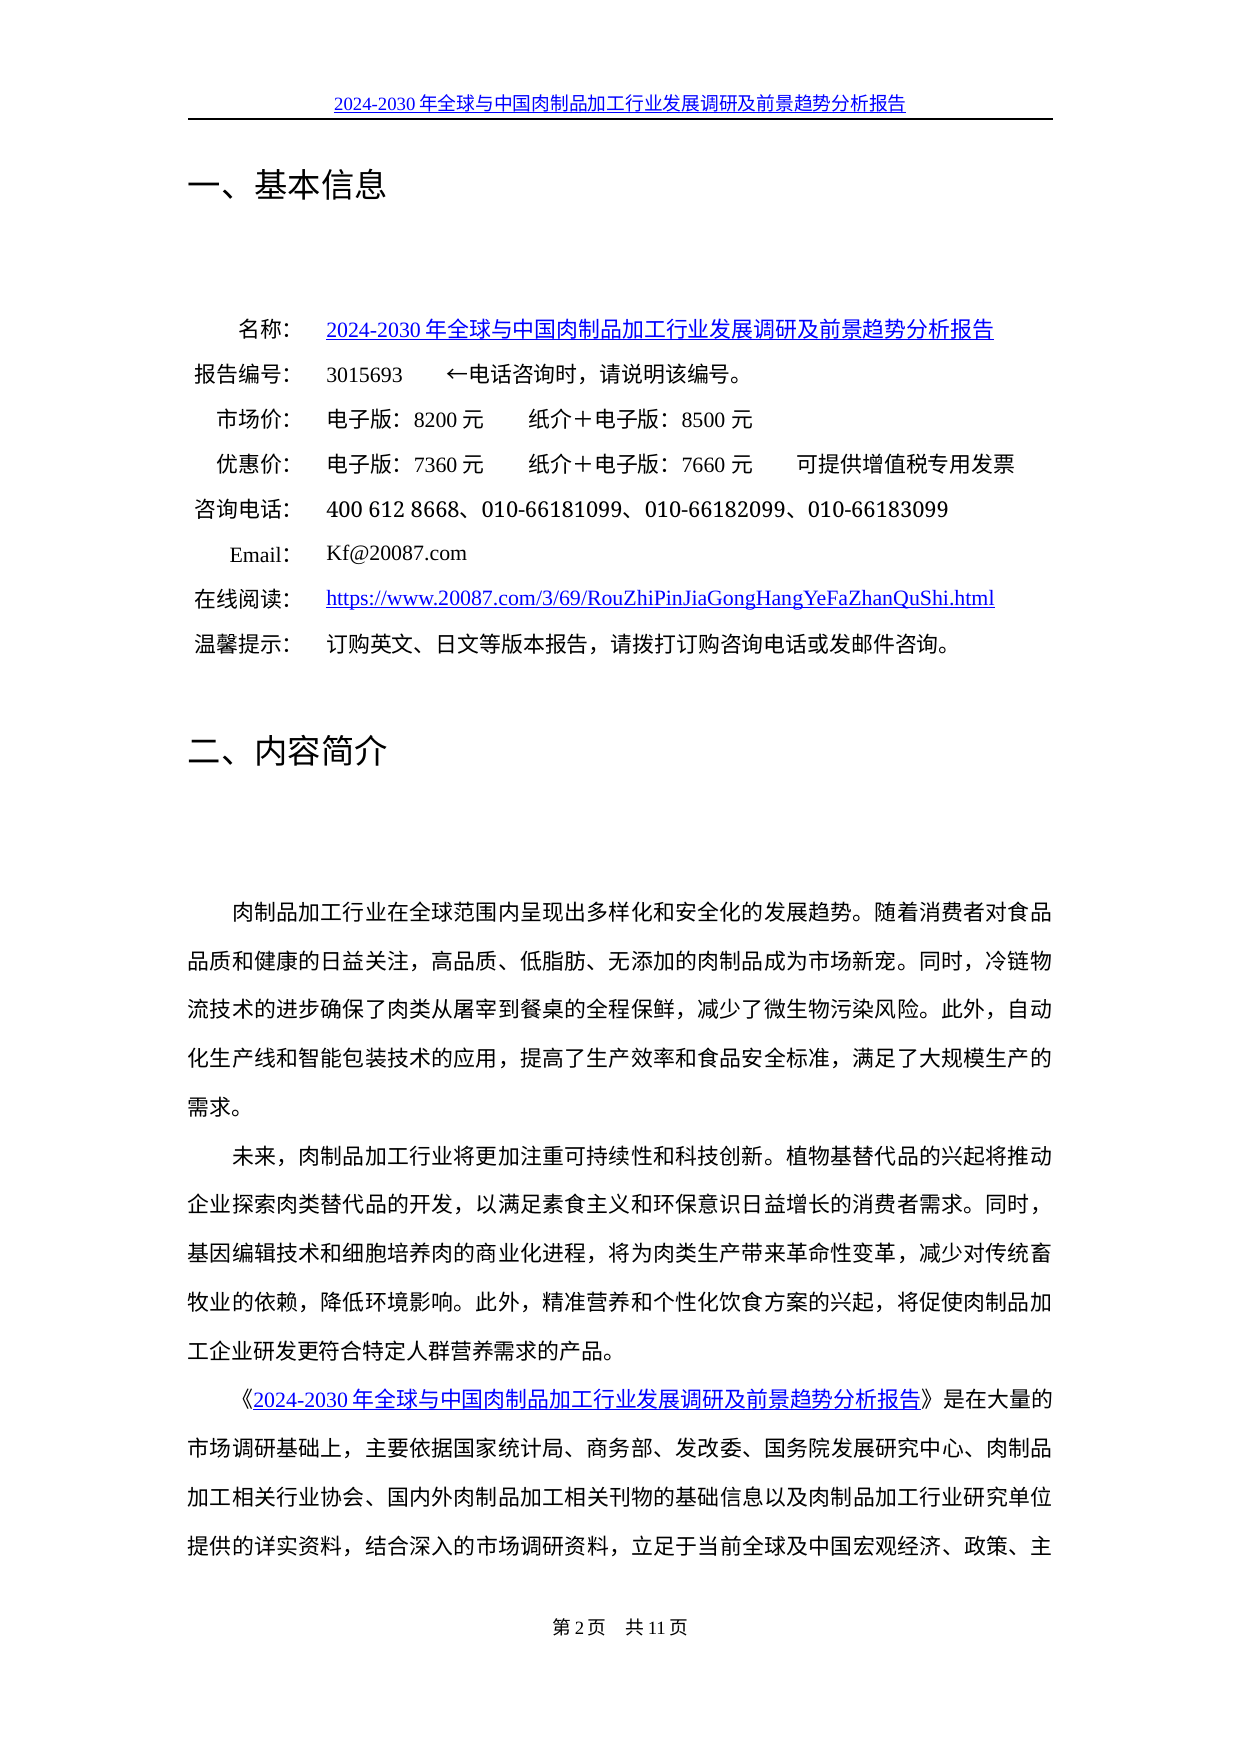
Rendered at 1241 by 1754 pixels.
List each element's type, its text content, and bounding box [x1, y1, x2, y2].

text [187, 894, 1053, 1561]
table_cell 400 612 8668、010-66181099、010-66182099、010-66183099 [315, 492, 1073, 537]
table_cell 在线阅读： [167, 582, 315, 627]
table_cell 电子版：7360 元 纸介＋电子版：7660 元 可提供增值税专用发票 [315, 447, 1073, 492]
table_cell [315, 582, 1073, 627]
table_cell 温馨提示： [167, 627, 315, 672]
table_cell 3015693 ←电话咨询时，请说明该编号。 [315, 357, 1073, 402]
table_cell Kf@20087.com [315, 537, 1073, 582]
title 二、内容简介 [187, 717, 1053, 782]
table_cell Email： [167, 537, 315, 582]
table_cell 报告编号： [167, 357, 315, 402]
table_cell 订购英文、日文等版本报告，请拨打订购咨询电话或发邮件咨询。 [315, 627, 1073, 672]
table_header 2024-2030年全球与中国肉制品加工行业发展调研及前景趋势分析报告 [315, 312, 1073, 357]
table_cell 优惠价： [167, 447, 315, 492]
title 一、基本信息 [187, 150, 1053, 215]
table_cell 电子版：8200 元 纸介＋电子版：8500 元 [315, 402, 1073, 447]
table_header 名称： [167, 312, 315, 357]
table_cell 市场价： [167, 402, 315, 447]
table_cell 咨询电话： [167, 492, 315, 537]
